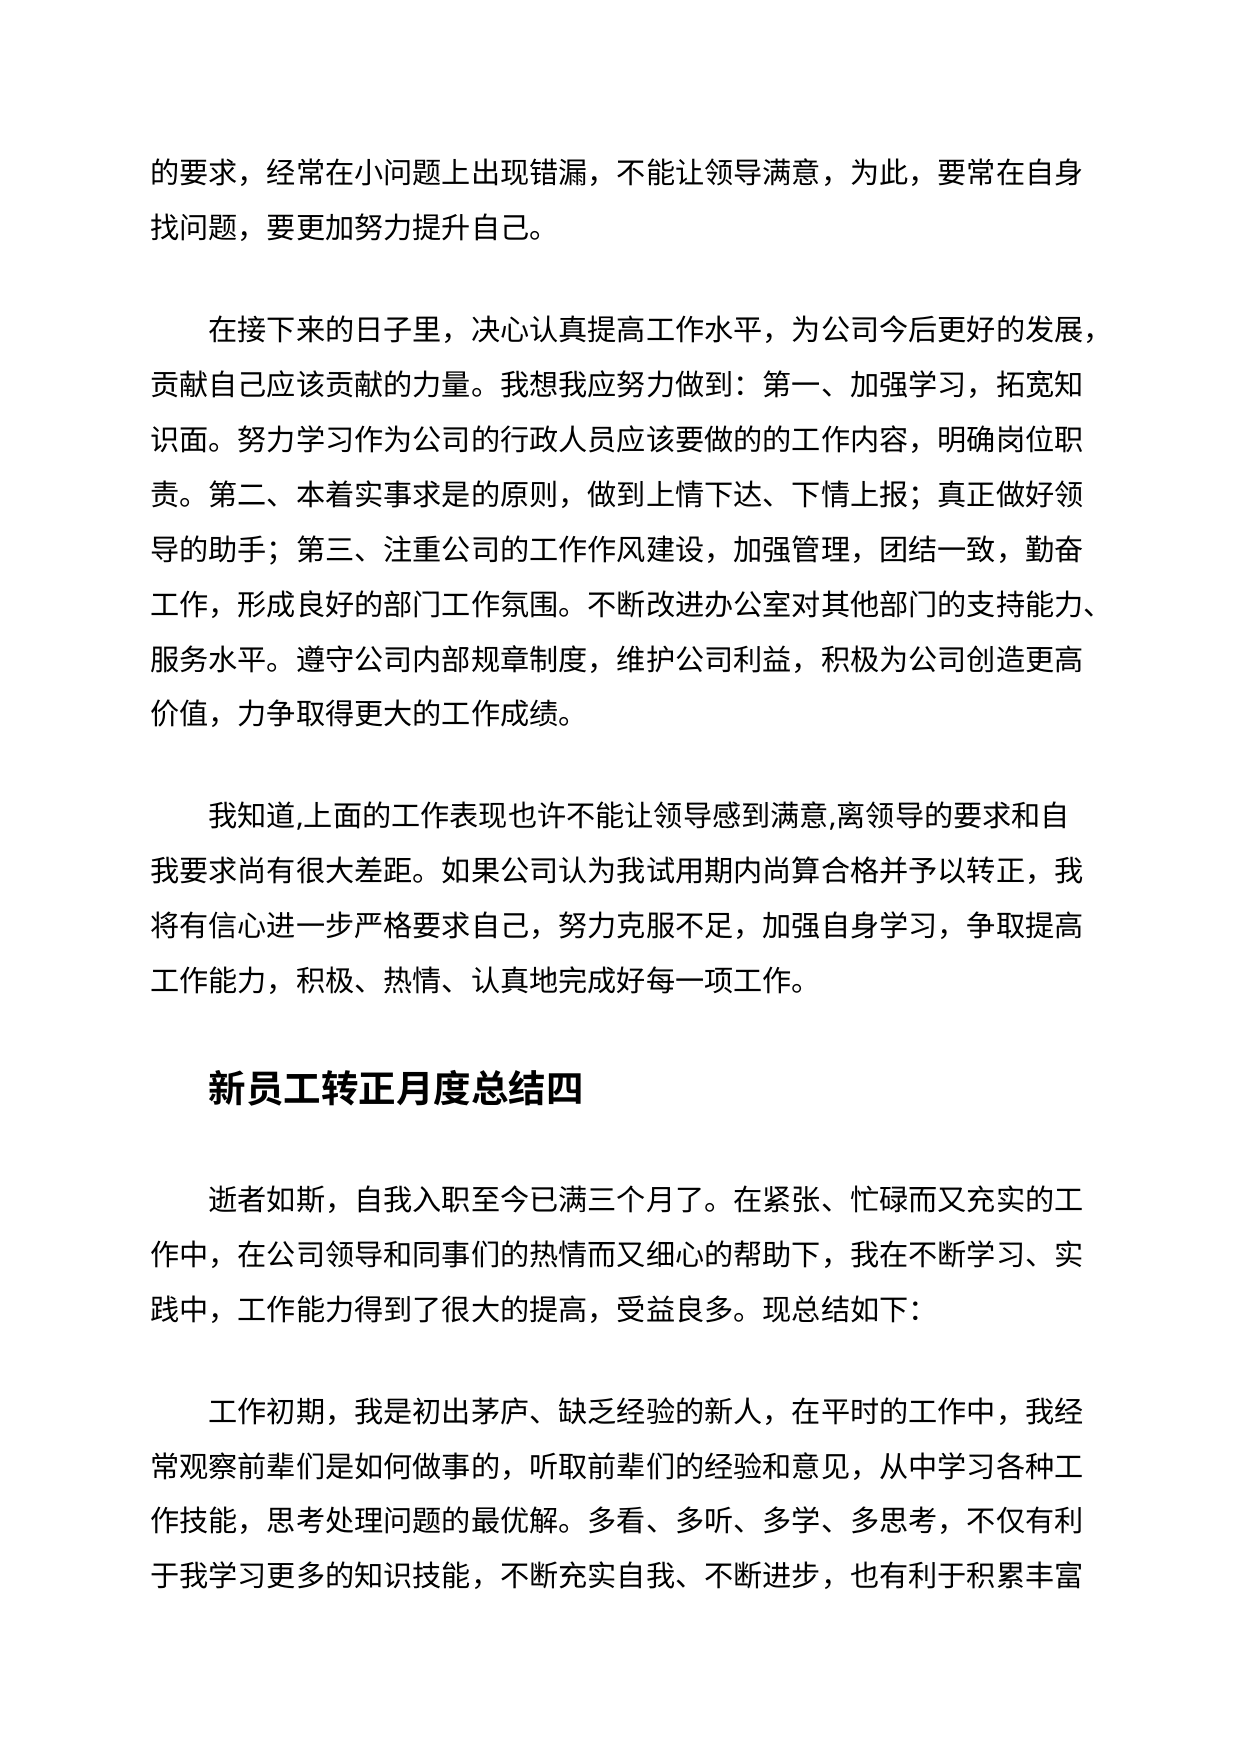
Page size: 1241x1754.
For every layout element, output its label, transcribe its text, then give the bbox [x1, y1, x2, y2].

text 我知道,上面的工作表现也许不能让领导感到满意,离领导的要求和自我要求尚有很大差距。如果公司认为我试用期内尚算合格并予以转正，我将有信心进一步严格要求自己，努力克服不足，加强自身学习，争取提高工作能力，积极、热情、认真地完成好每一项工作。 [150, 793, 1090, 1000]
text 逝者如斯，自我入职至今已满三个月了。在紧张、忙碌而又充实的工作中，在公司领导和同事们的热情而又细心的帮助下，我在不断学习、实践中，工作能力得到了很大的提高，受益良多。现总结如下： [150, 1177, 1090, 1329]
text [150, 150, 1090, 247]
text 在接下来的日子里，决心认真提高工作水平，为公司今后更好的发展，贡献自己应该贡献的力量。我想我应努力做到：第一、加强学习，拓宽知识面。努力学习作为公司的行政人员应该要做的的工作内容，明确岗位职责。第二、本着实事求是的原则，做到上情下达、下情上报；真正做好领导的助手；第三、注重公司的工作作风建设，加强管理，团结一致，勤奋工作，形成良好的部门工作氛围。不断改进办公室对其他部门的支持能力、服务水平。遵守公司内部规章制度，维护公司利益，积极为公司创造更高价值，力争取得更大的工作成绩。 [150, 307, 1090, 733]
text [150, 1388, 1090, 1595]
text 新员工转正月度总结四 [150, 1059, 1090, 1113]
